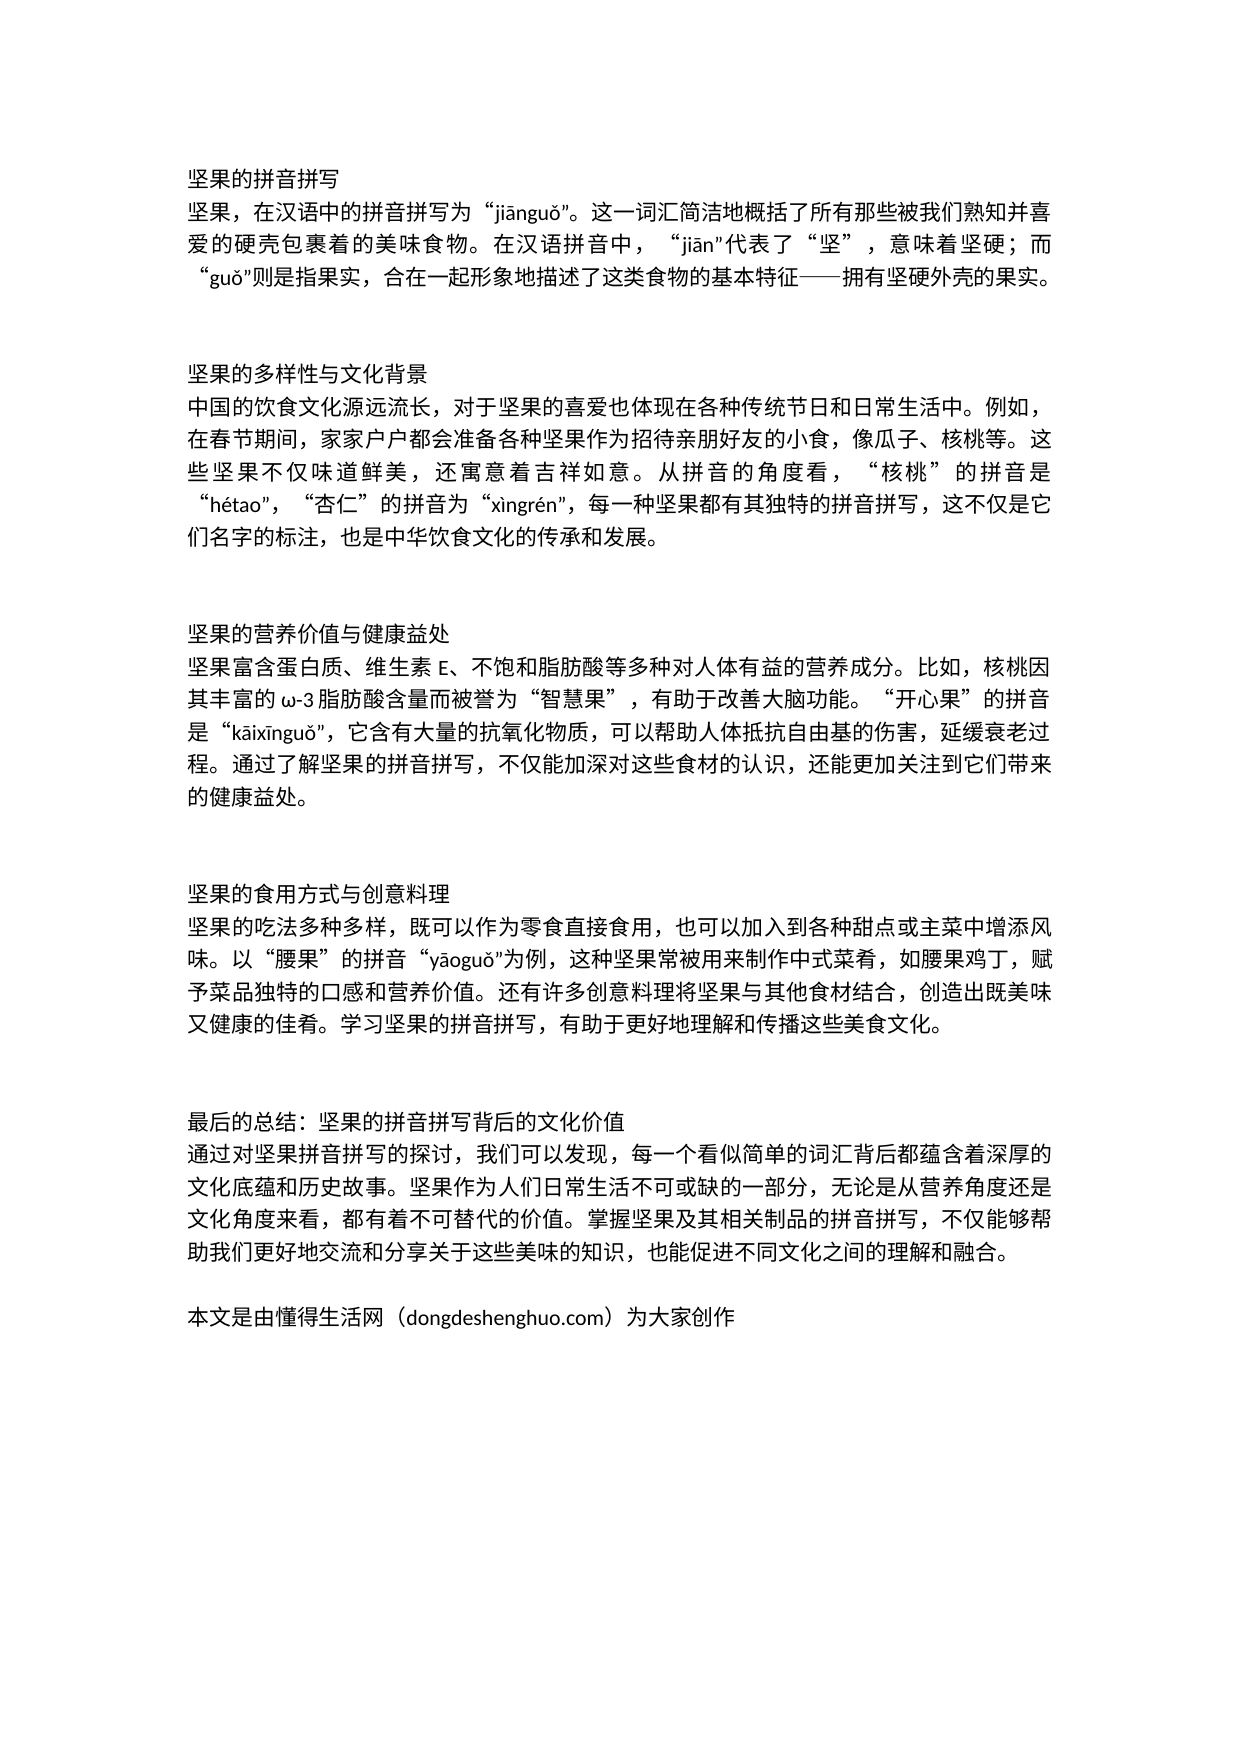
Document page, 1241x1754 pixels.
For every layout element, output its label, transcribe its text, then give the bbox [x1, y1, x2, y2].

text 坚果富含蛋白质、维生素E、不饱和脂肪酸等多种对人体有益的营养成分。比如，核桃因其丰富的ω-3脂肪酸含量而被誉为“智慧果”，有助于改善大脑功能。“开心果”的拼音是“kāixīnguǒ”，它含有大量的抗氧化物质，可以帮助人体抵抗自由基的伤害，延缓衰老过程。通过了解坚果的拼音拼写，不仅能加深对这些食材的认识，还能更加关注到它们带来的健康益处。 [187, 649, 1053, 812]
text 通过对坚果拼音拼写的探讨，我们可以发现，每一个看似简单的词汇背后都蕴含着深厚的文化底蕴和历史故事。坚果作为人们日常生活不可或缺的一部分，无论是从营养角度还是文化角度来看，都有着不可替代的价值。掌握坚果及其相关制品的拼音拼写，不仅能够帮助我们更好地交流和分享关于这些美味的知识，也能促进不同文化之间的理解和融合。 [187, 1137, 1053, 1267]
text 坚果的拼音拼写 [187, 162, 1053, 194]
text 最后的总结：坚果的拼音拼写背后的文化价值 [187, 1104, 1053, 1137]
text 坚果，在汉语中的拼音拼写为“jiānguǒ”。这一词汇简洁地概括了所有那些被我们熟知并喜爱的硬壳包裹着的美味食物。在汉语拼音中，“jiān”代表了“坚”，意味着坚硬；而“guǒ”则是指果实，合在一起形象地描述了这类食物的基本特征——拥有坚硬外壳的果实。 [187, 194, 1053, 292]
text 坚果的营养价值与健康益处 [187, 617, 1053, 649]
text 坚果的食用方式与创意料理 [187, 877, 1053, 909]
text 中国的饮食文化源远流长，对于坚果的喜爱也体现在各种传统节日和日常生活中。例如，在春节期间，家家户户都会准备各种坚果作为招待亲朋好友的小食，像瓜子、核桃等。这些坚果不仅味道鲜美，还寓意着吉祥如意。从拼音的角度看，“核桃”的拼音是“hétao”，“杏仁”的拼音为“xìngrén”，每一种坚果都有其独特的拼音拼写，这不仅是它们名字的标注，也是中华饮食文化的传承和发展。 [187, 389, 1053, 552]
text 本文是由懂得生活网（dongdeshenghuo.com）为大家创作 [187, 1299, 1053, 1332]
text 坚果的多样性与文化背景 [187, 357, 1053, 389]
text 坚果的吃法多种多样，既可以作为零食直接食用，也可以加入到各种甜点或主菜中增添风味。以“腰果”的拼音“yāoguǒ”为例，这种坚果常被用来制作中式菜肴，如腰果鸡丁，赋予菜品独特的口感和营养价值。还有许多创意料理将坚果与其他食材结合，创造出既美味又健康的佳肴。学习坚果的拼音拼写，有助于更好地理解和传播这些美食文化。 [187, 909, 1053, 1039]
